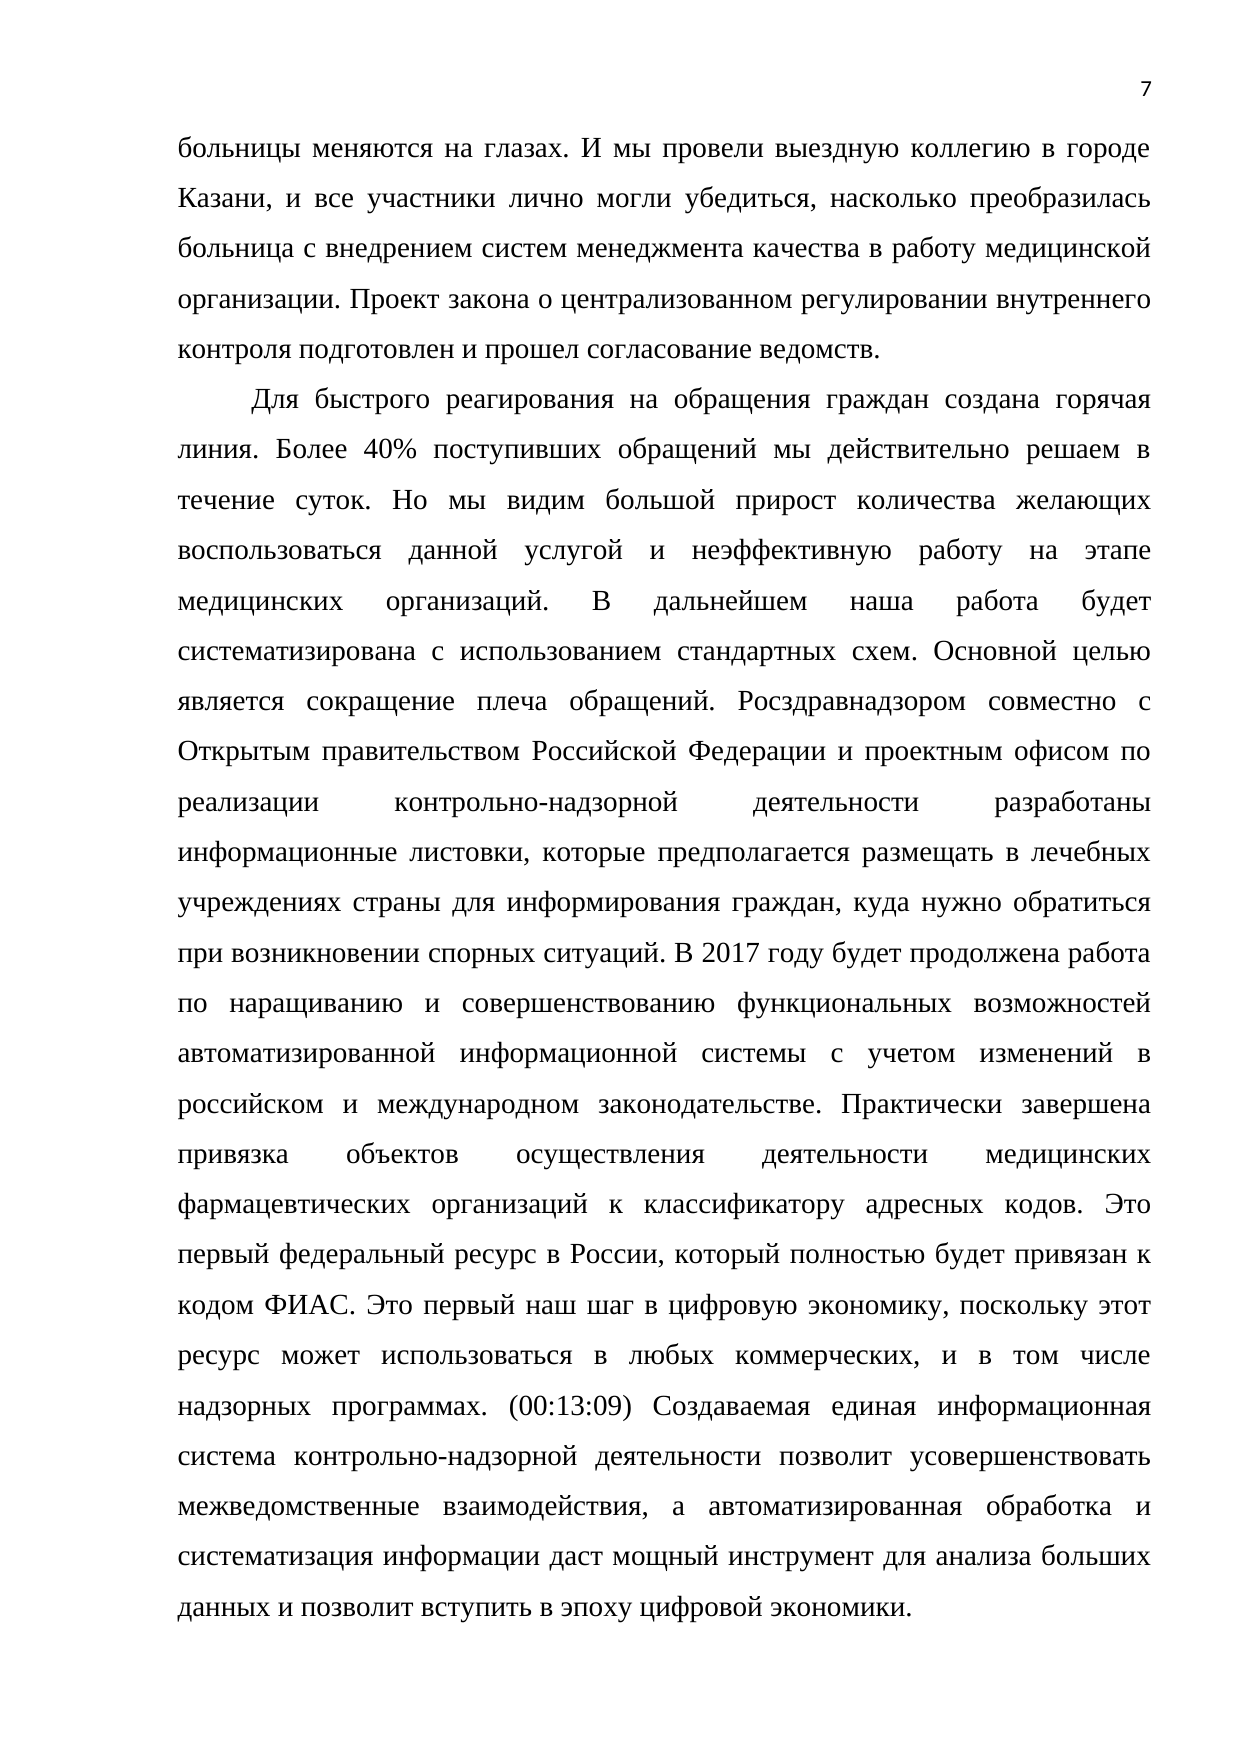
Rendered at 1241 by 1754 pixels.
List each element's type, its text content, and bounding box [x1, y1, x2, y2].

text Для быстрого реагирования на обращения граждан создана горячая линия. Более 40% поступивших обращений мы действительно решаем в течение суток. Но мы видим большой прирост количества желающих воспользоваться данной услугой и неэффективную работу на этапе медицинских организаций. В дальнейшем наша работа будет систематизирована с использованием стандартных схем. Основной целью является сокращение плеча обращений. Росздравнадзором совместно с Открытым правительством Российской Федерации и проектным офисом по реализации контрольно-надзорной деятельности разработаны информационные листовки, которые предполагается размещать в лечебных учреждениях страны для информирования граждан, куда нужно обратиться при возникновении спорных ситуаций. В 2017 году будет продолжена работа по наращиванию и совершенствованию функциональных возможностей автоматизированной информационной системы с учетом изменений в российском и международном законодательстве. Практически завершена привязка объектов осуществления деятельности медицинских фармацевтических организаций к классификатору адресных кодов. Это первый федеральный ресурс в России, который полностью будет привязан к кодом ФИАС. Это первый наш шаг в цифровую экономику, поскольку этот ресурс может использоваться в любых коммерческих, и в том числе надзорных программах. (00:13:09) Создаваемая единая информационная система контрольно-надзорной деятельности позволит усовершенствовать межведомственные взаимодействия, а автоматизированная обработка и систематизация информации даст мощный инструмент для анализа больших данных и позволит вступить в эпоху цифровой экономики. [177, 381, 1152, 1622]
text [177, 130, 1152, 364]
